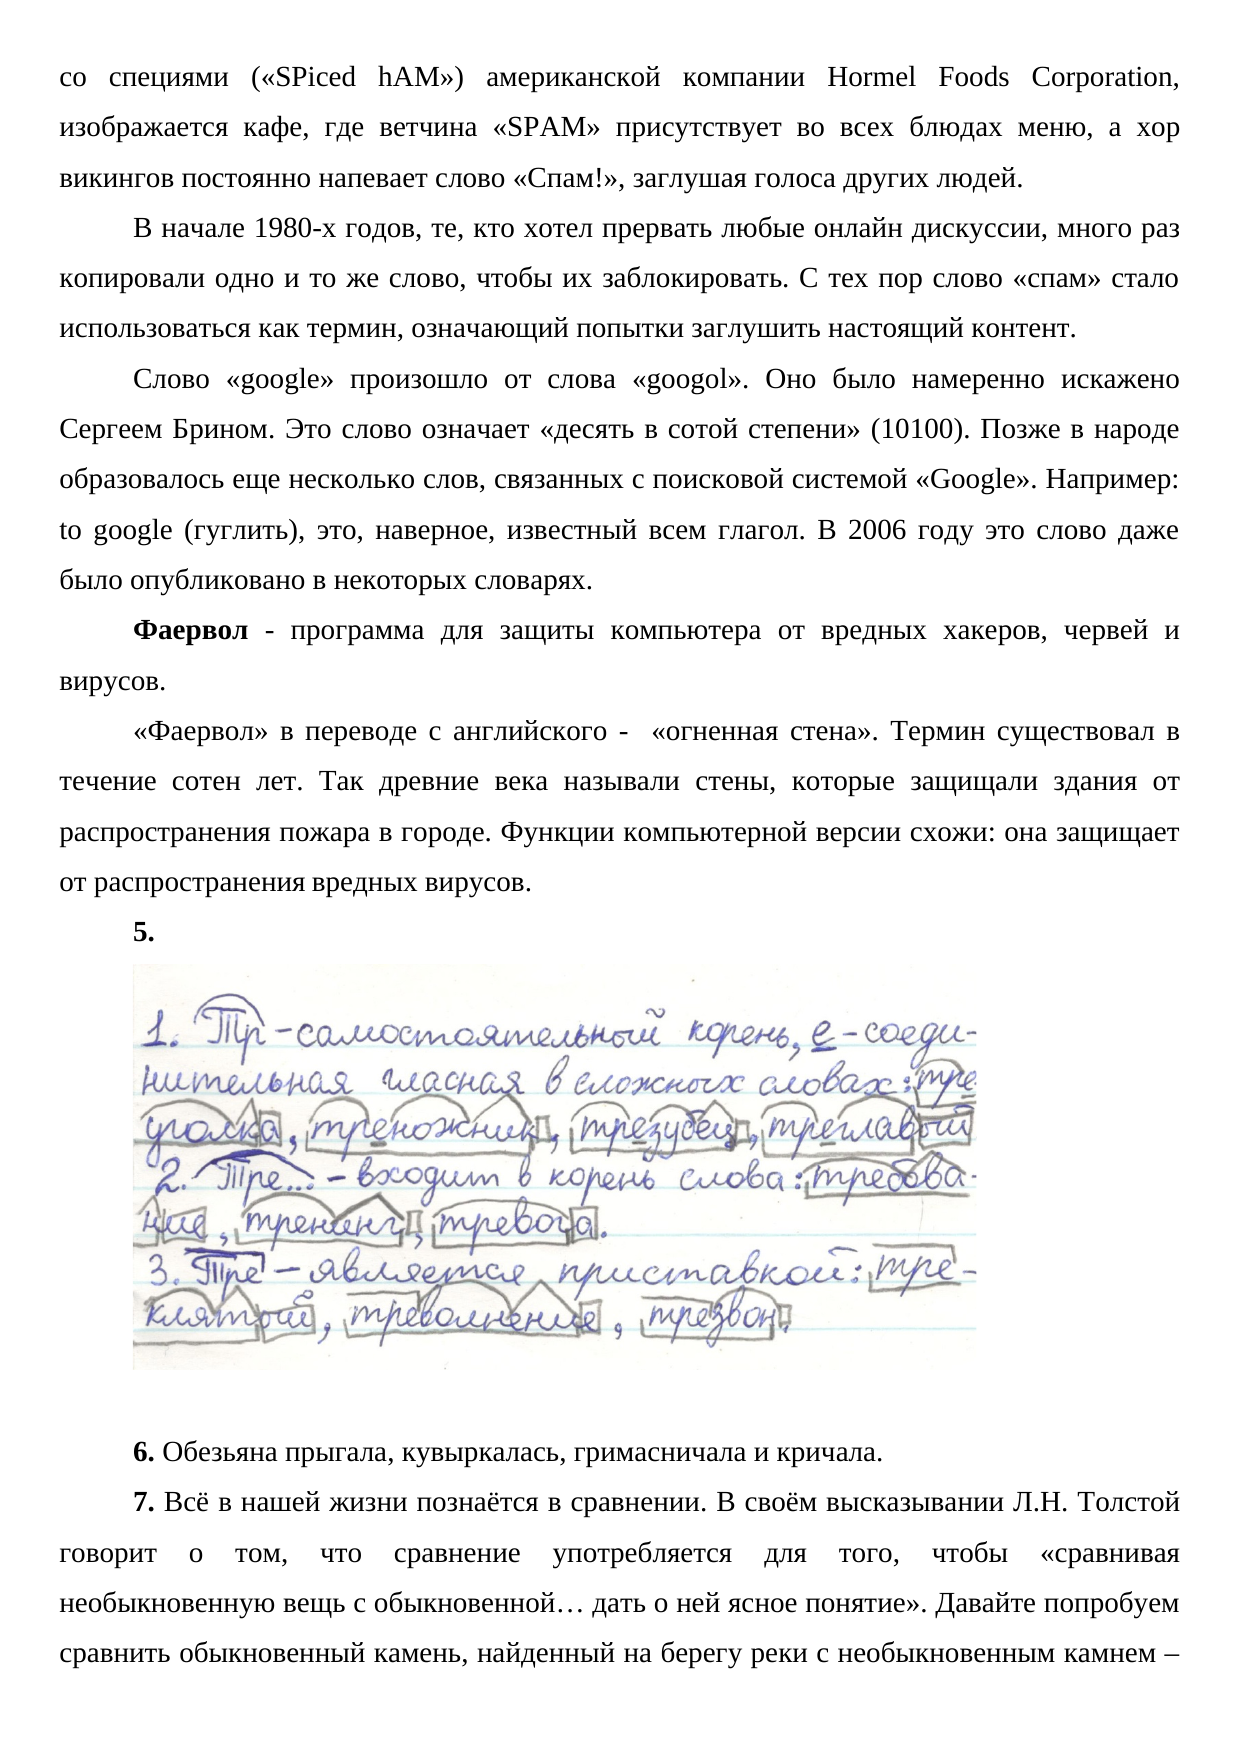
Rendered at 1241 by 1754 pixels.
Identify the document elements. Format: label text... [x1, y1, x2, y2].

text «Фаервол» в переводе с английского - «огненная стена». Термин существовал в течение сотен лет. Так древние века называли стены, которые защищали здания от распространения пожара в городе. Функции компьютерной версии схожи: она защищает от распространения вредных вирусов. [59, 713, 1181, 898]
text В начале 1980-х годов, те, кто хотел прервать любые онлайн дискуссии, много раз копировали одно и то же слово, чтобы их заблокировать. С тех пор слово «спам» стало использоваться как термин, означающий попытки заглушить настоящий контент. [59, 210, 1181, 344]
text 6. Обезьяна прыгала, кувыркалась, гримасничала и кричала. [59, 1434, 1181, 1468]
text 5. [59, 914, 1181, 948]
text Фаервол - программа для защиты компьютера от вредных хакеров, червей и вирусов. [59, 612, 1181, 696]
picture [132, 964, 977, 1370]
text Слово «google» произошло от слова «googol». Оно было намеренно искажено Сергеем Брином. Это слово означает «десять в сотой степени» (10100). Позже в народе образовалось еще несколько слов, связанных с поисковой системой «Google». Например: to google (гуглить), это, наверное, известный всем глагол. В 2006 году это слово даже было опубликовано в некоторых словарях. [59, 361, 1181, 596]
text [59, 59, 1181, 193]
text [59, 1484, 1181, 1669]
